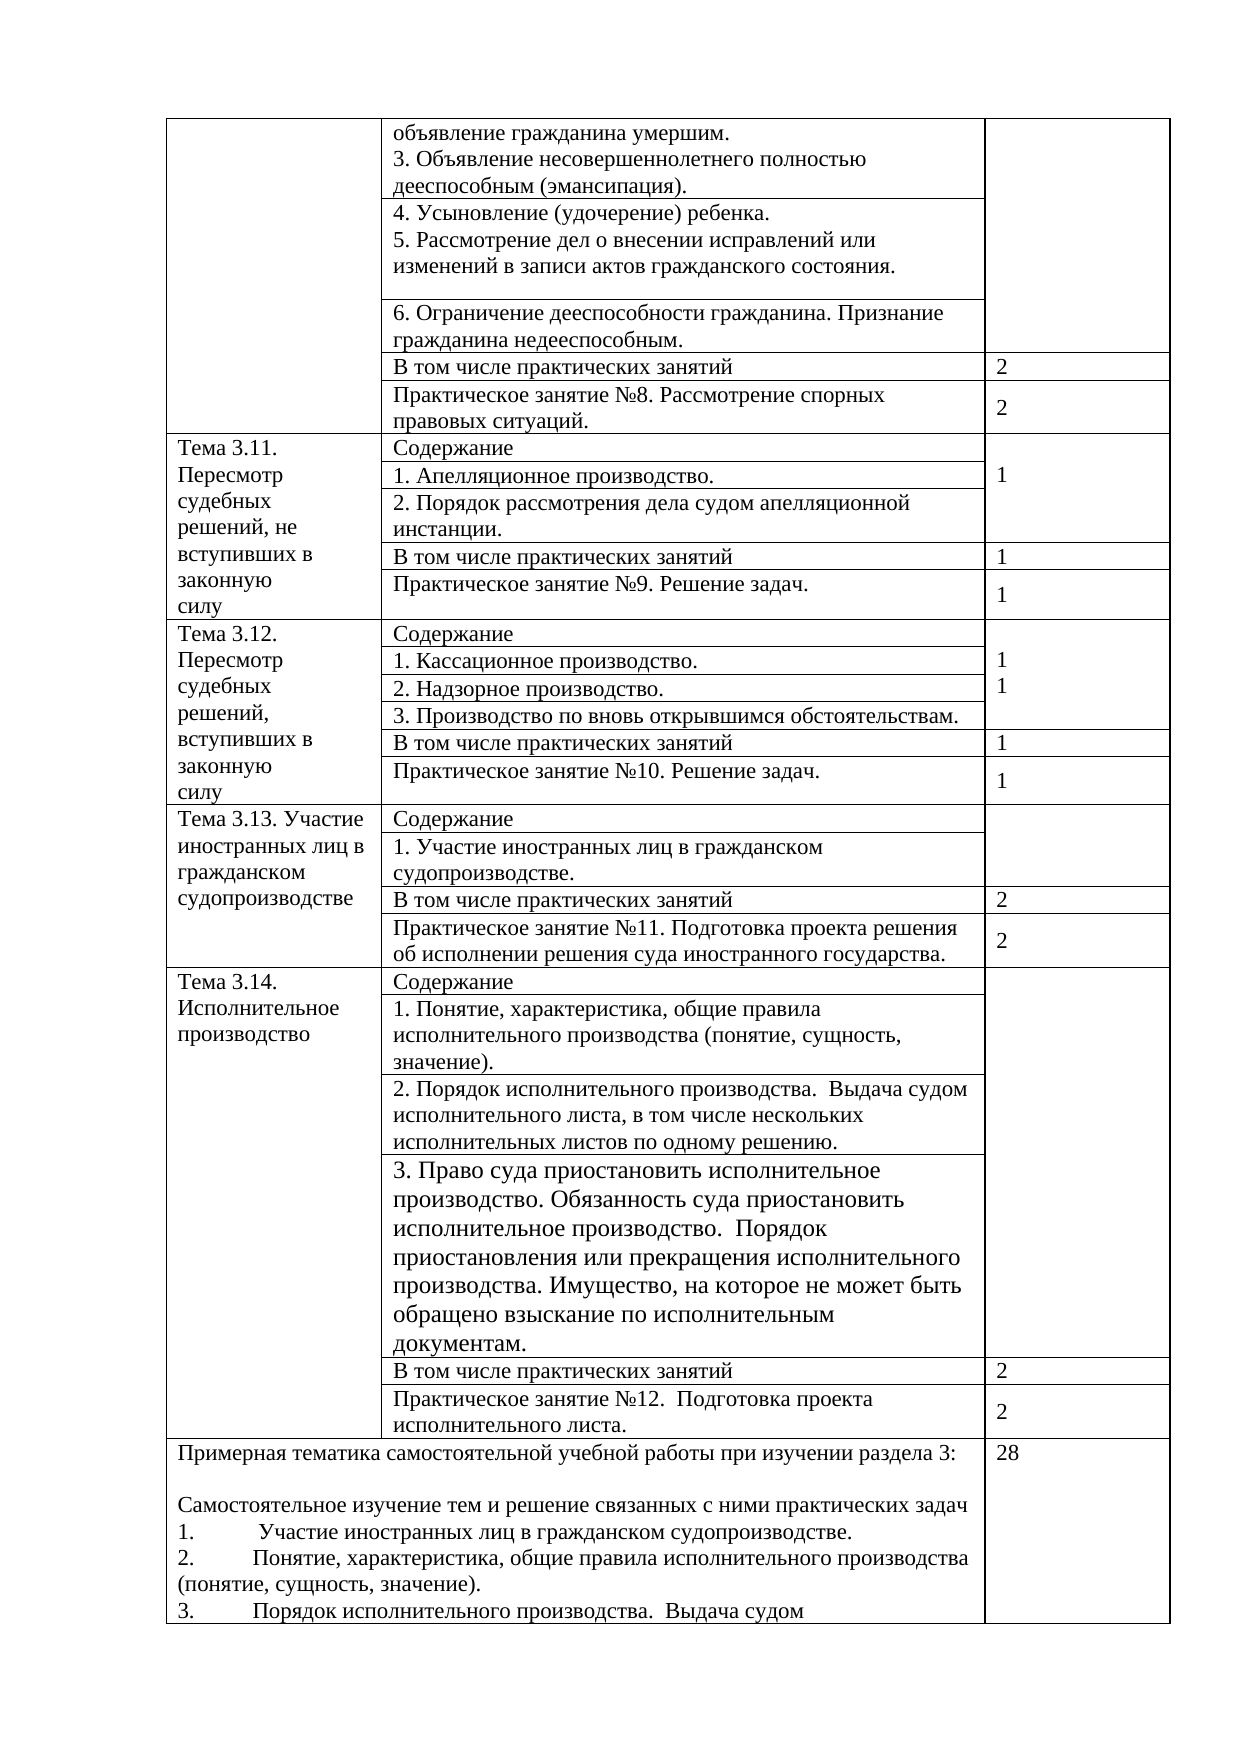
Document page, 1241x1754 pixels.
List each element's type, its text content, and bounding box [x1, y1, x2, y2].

table_cell 1. Участие иностранных лиц в гражданском судопроизводстве. [382, 833, 984, 886]
table_cell Тема 3.11. Пересмотр судебных решений, не вступивших в законную силу [167, 434, 381, 619]
table_cell 1. Апелляционное производство. [382, 462, 984, 488]
table_cell В том числе практических занятий [382, 1358, 984, 1384]
table_cell [986, 968, 1169, 1357]
table_cell 2 [986, 1358, 1169, 1384]
table_cell 1 [986, 757, 1169, 804]
table_cell 1 [986, 543, 1169, 569]
table_cell 2 [986, 1385, 1169, 1438]
table_cell 1 [986, 730, 1169, 756]
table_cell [167, 1439, 984, 1623]
table_cell 6. Ограничение дееспособности гражданина. Признание гражданина недееспособным. [382, 300, 984, 352]
table_cell Содержание [382, 968, 984, 994]
table_cell Содержание [382, 805, 984, 832]
table_cell 1. Понятие, характеристика, общие правила исполнительного производства (понятие, сущность, значение). [382, 995, 984, 1074]
table_cell 1. Кассационное производство. [382, 647, 984, 674]
table_cell 3. Право суда приостановить исполнительное производство. Обязанность суда приостановить исполнительное производство. Порядок приостановления или прекращения исполнительного производства. Имущество, на которое не может быть обращено взыскание по исполнительным документам. [382, 1155, 984, 1357]
table_cell 2. Порядок исполнительного производства. Выдача судом исполнительного листа, в том числе нескольких исполнительных листов по одному решению. [382, 1075, 984, 1154]
table_cell Практическое занятие №8. Рассмотрение спорных правовых ситуаций. [382, 381, 984, 433]
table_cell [382, 119, 984, 198]
table_cell 2. Надзорное производство. [382, 675, 984, 701]
table_cell В том числе практических занятий [382, 353, 984, 379]
table_cell Тема 3.13. Участие иностранных лиц в гражданском судопроизводстве [167, 805, 381, 967]
table_cell Тема 3.12. Пересмотр судебных решений, вступивших в законную силу [167, 620, 381, 804]
table_cell [986, 805, 1169, 886]
table_cell Практическое занятие №12. Подготовка проекта исполнительного листа. [382, 1385, 984, 1438]
table_cell Тема 3.14. Исполнительное производство [167, 968, 381, 1438]
table_cell 3. Производство по вновь открывшимся обстоятельствам. [382, 702, 984, 728]
table_cell Практическое занятие №9. Решение задач. [382, 570, 984, 619]
table_cell Практическое занятие №11. Подготовка проекта решения об исполнении решения суда иностранного государства. [382, 914, 984, 967]
table_cell Практическое занятие №10. Решение задач. [382, 757, 984, 804]
table_cell 1 1 [986, 620, 1169, 728]
table_cell Содержание [382, 620, 984, 646]
table_cell 28 [986, 1439, 1169, 1623]
table_cell 2 [986, 887, 1169, 913]
table_cell 2. Порядок рассмотрения дела судом апелляционной инстанции. [382, 489, 984, 542]
table_cell 2 [986, 381, 1169, 433]
table_cell 1 [986, 570, 1169, 619]
table_cell В том числе практических занятий [382, 543, 984, 569]
table_cell В том числе практических занятий [382, 887, 984, 913]
table_cell 2 [986, 914, 1169, 967]
table_cell 1 [986, 434, 1169, 542]
table_cell 4. Усыновление (удочерение) ребенка. 5. Рассмотрение дел о внесении исправлений или изменений в записи актов гражданского состояния. [382, 199, 984, 298]
table_cell Содержание [382, 434, 984, 461]
table_cell В том числе практических занятий [382, 730, 984, 756]
table_cell 2 [986, 353, 1169, 379]
